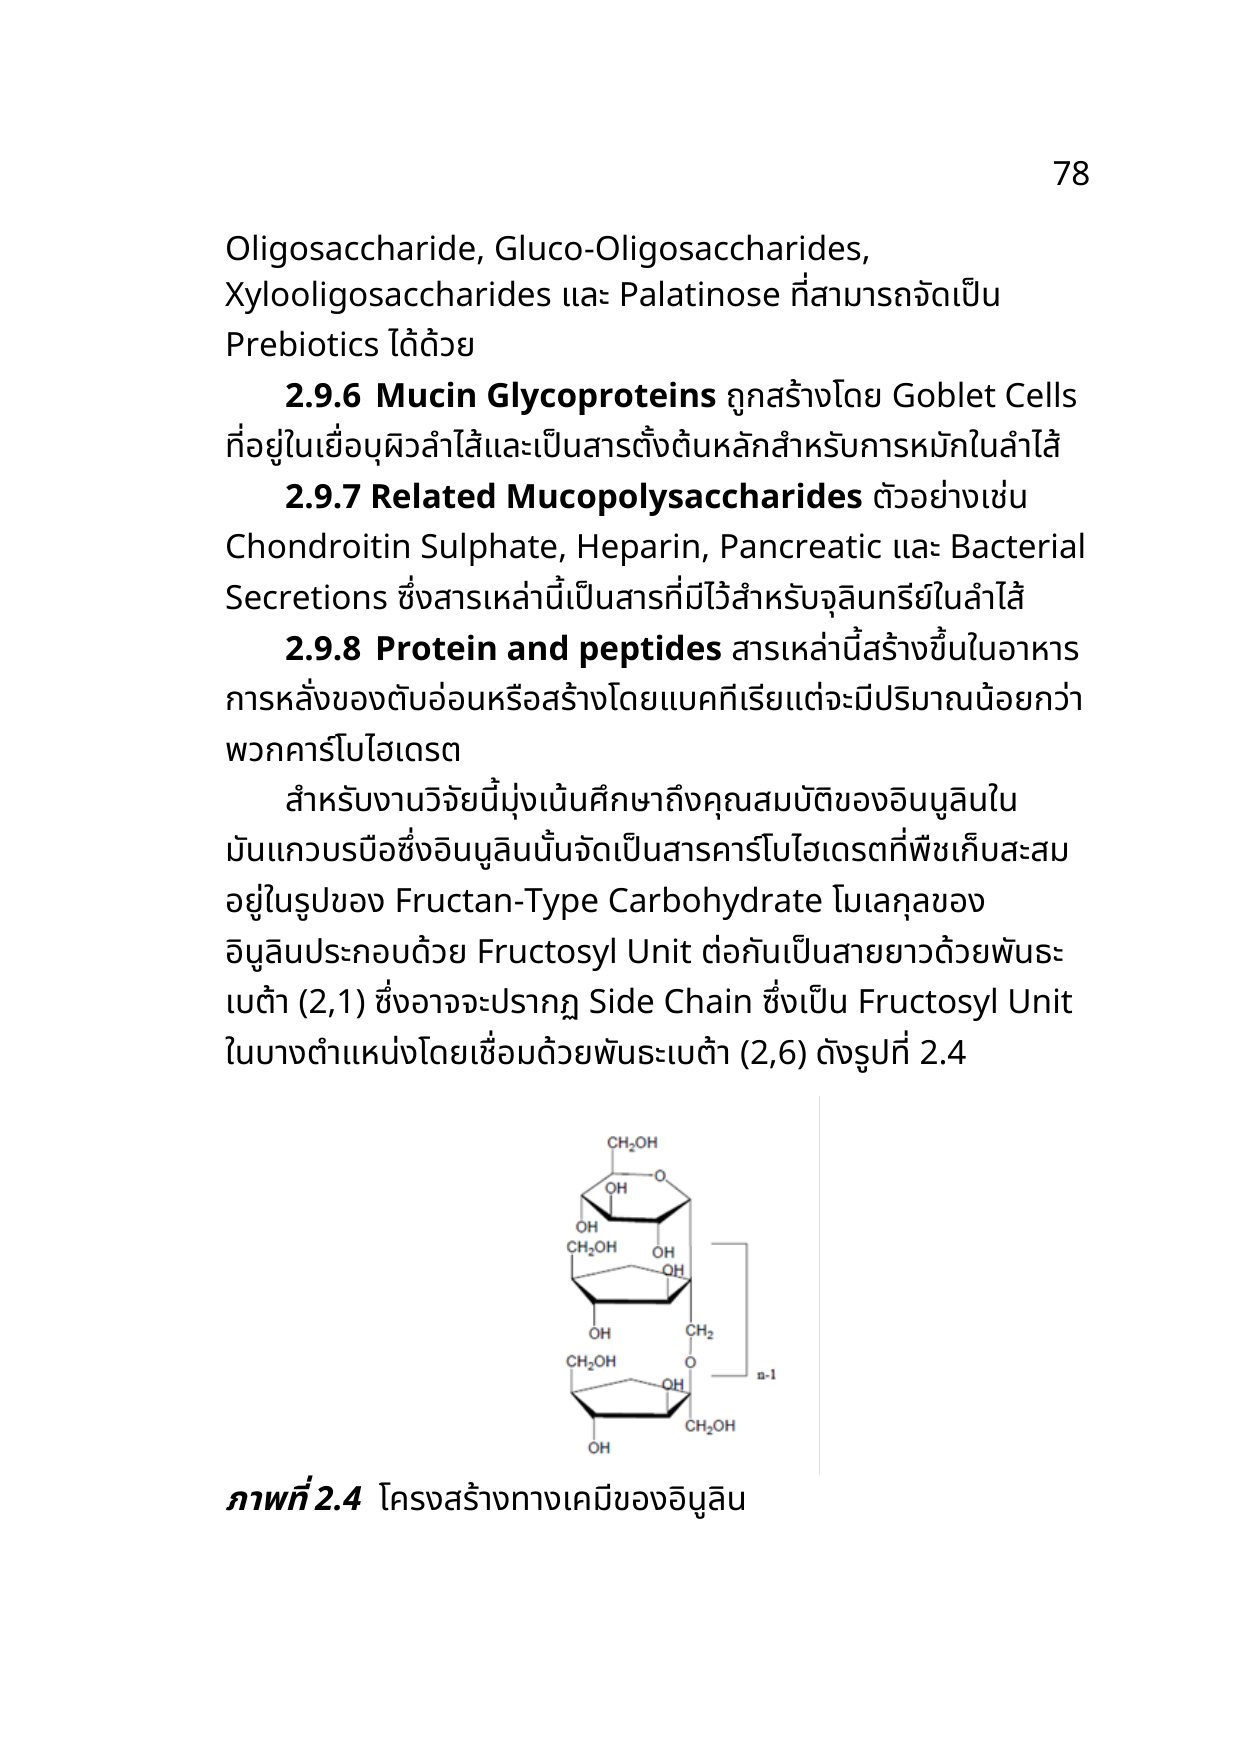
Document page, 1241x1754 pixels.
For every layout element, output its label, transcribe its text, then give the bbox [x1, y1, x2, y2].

picture [495, 1096, 820, 1475]
text ภาพที่ 2.4 โครงสร้างทางเคมีของอินูลิน [225, 1474, 1090, 1525]
text สำหรับงานวิจัยนี้มุ่งเน้นศึกษาถึงคุณสมบัติของอินนูลินในมันแกวบรบือซึ่งอินนูลินนั้นจัดเป็นสารคาร์โบไฮเดรตที่พืชเก็บสะสมอยู่ในรูปของ Fructan-Type Carbohydrate โมเลกุลของ อินูลินประกอบด้วย Fructosyl Unit ต่อกันเป็นสายยาวด้วยพันธะเบต้า (2,1) ซึ่งอาจจะปรากฏ Side Chain ซึ่งเป็น Fructosyl Unit ในบางตำแหน่งโดยเชื่อมด้วยพันธะเบต้า (2,6) ดังรูปที่ 2.4 [225, 776, 1090, 1079]
text 2.9.6 Mucin Glycoproteins ถูกสร้างโดย Goblet Cells ที่อยู่ในเยื่อบุผิวลำไส้และเป็นสารตั้งต้นหลักสำหรับการหมักในลำไส้ [225, 372, 1090, 473]
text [225, 225, 1090, 372]
text 2.9.7 Related Mucopolysaccharides ตัวอย่างเช่น Chondroitin Sulphate, Heparin, Pancreatic และ Bacterial Secretions ซึ่งสารเหล่านี้เป็นสารที่มีไว้สำหรับจุลินทรีย์ในลำไส้ [225, 473, 1090, 624]
text 2.9.8 Protein and peptides สารเหล่านี้สร้างขึ้นในอาหารการหลั่งของตับอ่อนหรือสร้างโดยแบคทีเรียแต่จะมีปริมาณน้อยกว่าพวกคาร์โบไฮเดรต [225, 624, 1090, 776]
